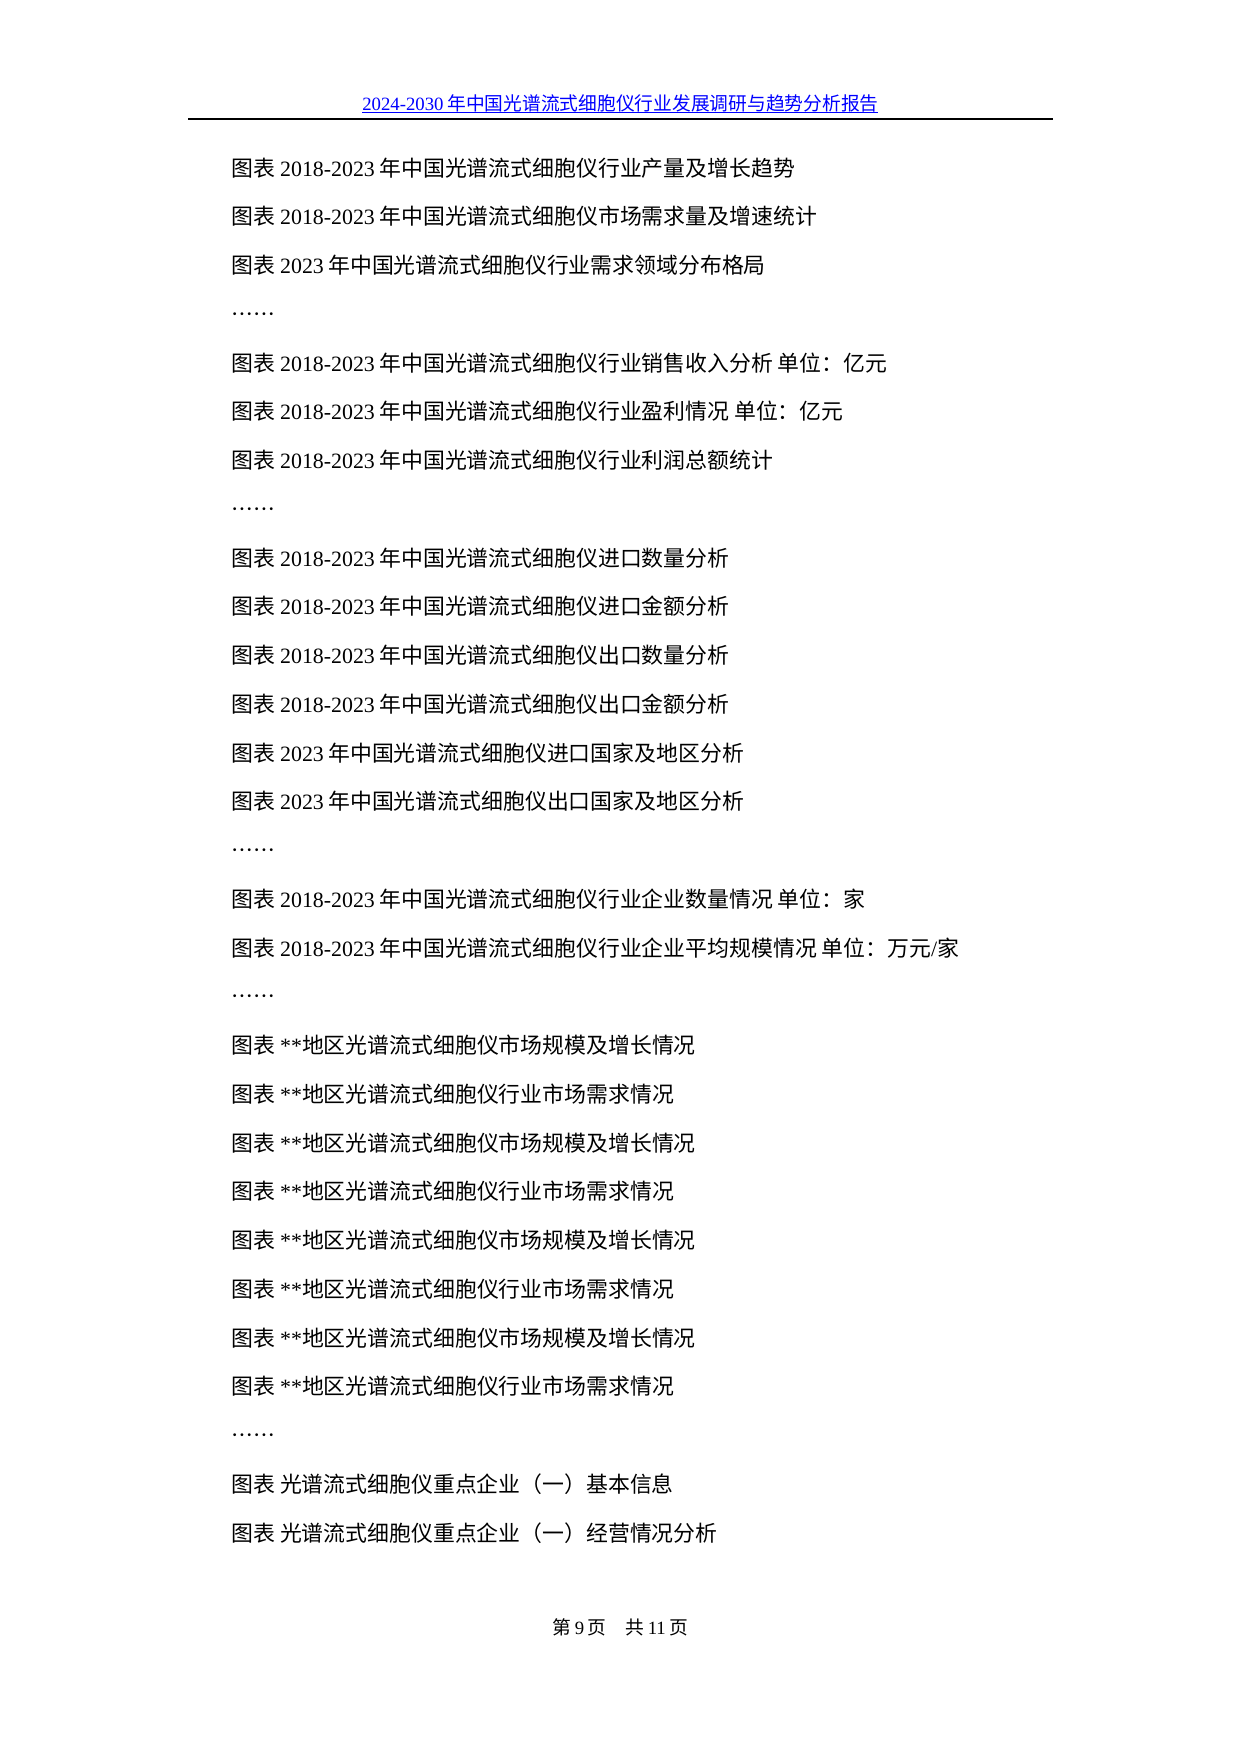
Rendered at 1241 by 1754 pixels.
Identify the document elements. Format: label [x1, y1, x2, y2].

text [187, 150, 1053, 1548]
